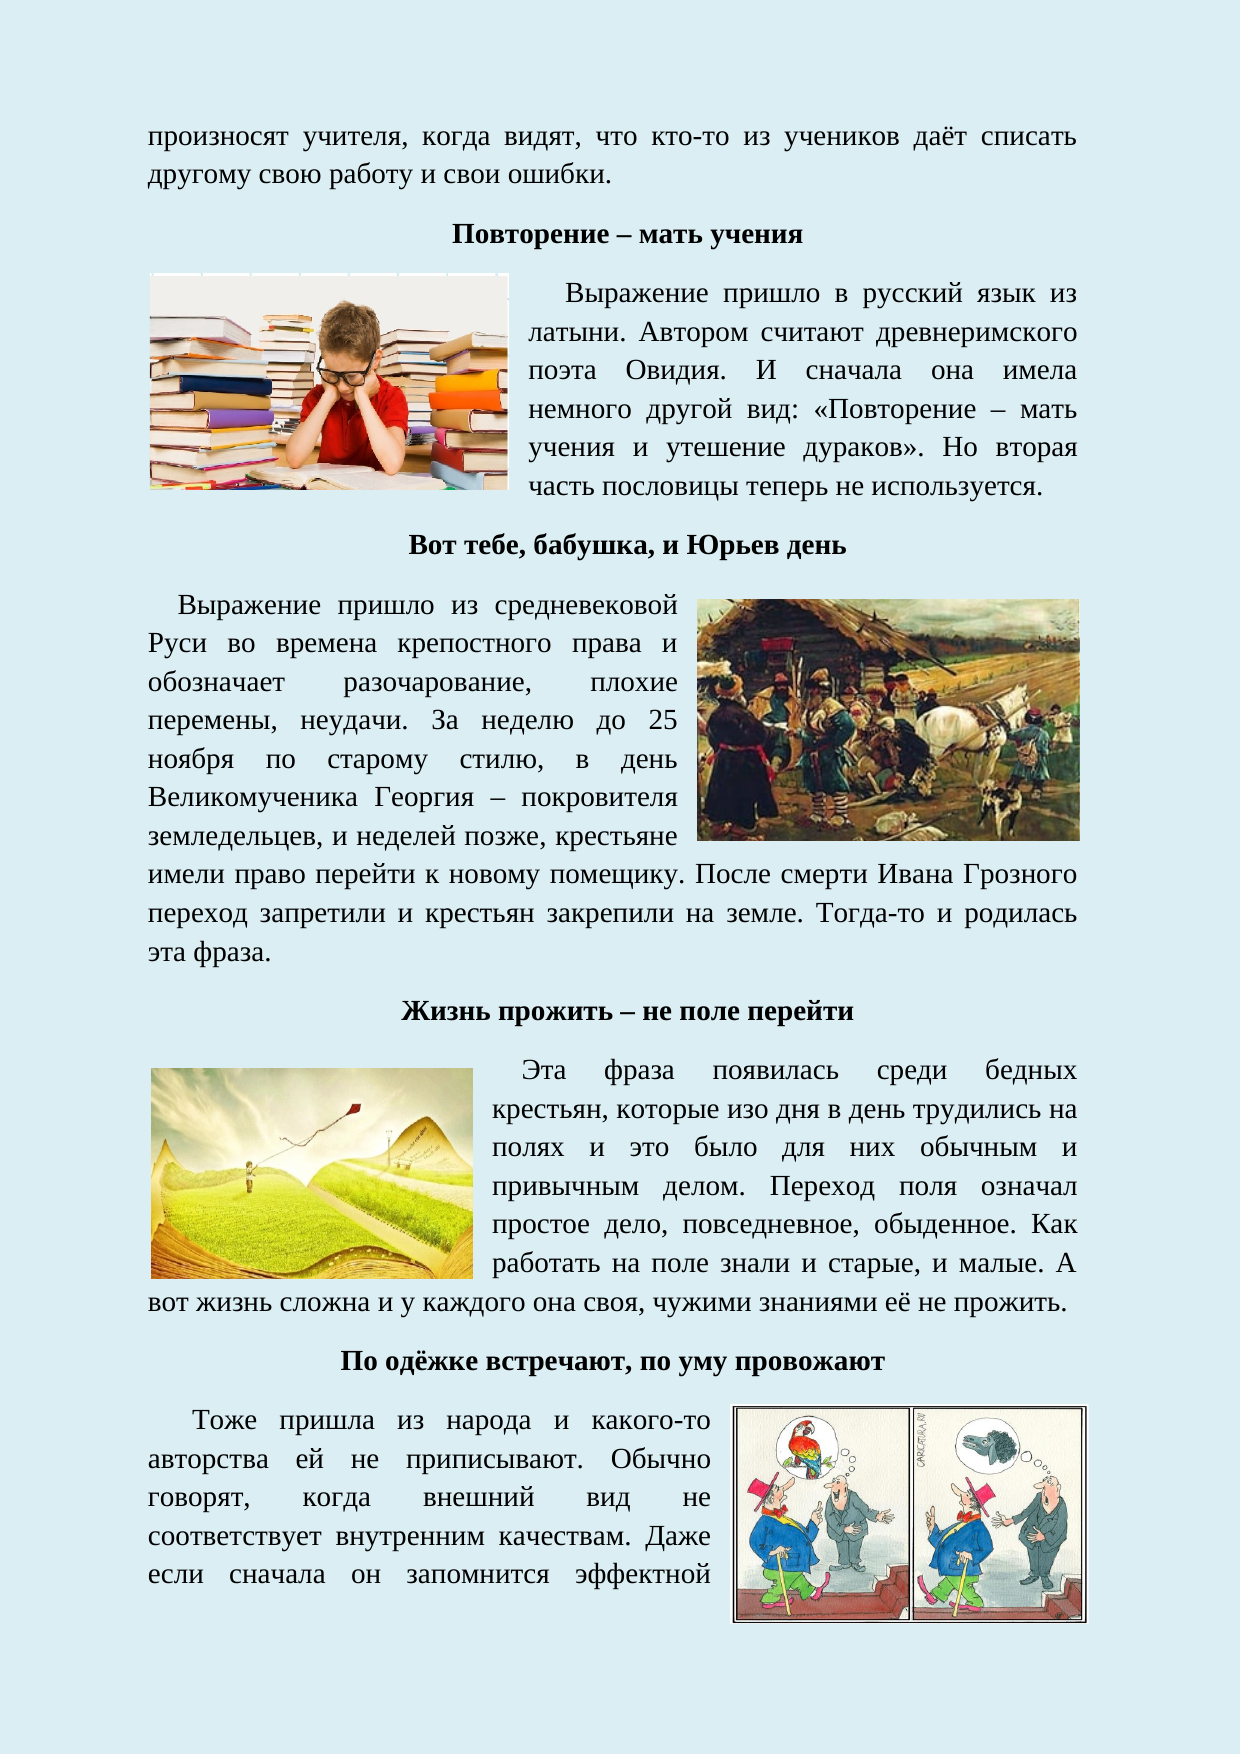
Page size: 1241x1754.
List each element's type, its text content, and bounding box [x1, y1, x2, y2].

picture [730, 1366, 1089, 1585]
text Жизнь прожить – не поле перейти [148, 993, 1078, 1027]
text Повторение – мать учения [148, 216, 1078, 249]
picture [697, 599, 1080, 841]
text Вот тебе, бабушка, и Юрьев день [148, 527, 1078, 561]
text Эта фраза появилась среди бедных крестьян, которые изо дня в день трудились на полях и это было для них обычным и привычным делом. Переход поля означал простое дело, повседневное, обыденное. Как работать на поле знали и старые, и малые. А вот жизнь сложна и у каждого она своя, чужими знаниями её не прожить. [148, 1052, 1078, 1279]
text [148, 118, 1078, 190]
text По одёжке встречают, по уму провожают [148, 1304, 1078, 1338]
picture [149, 273, 510, 490]
